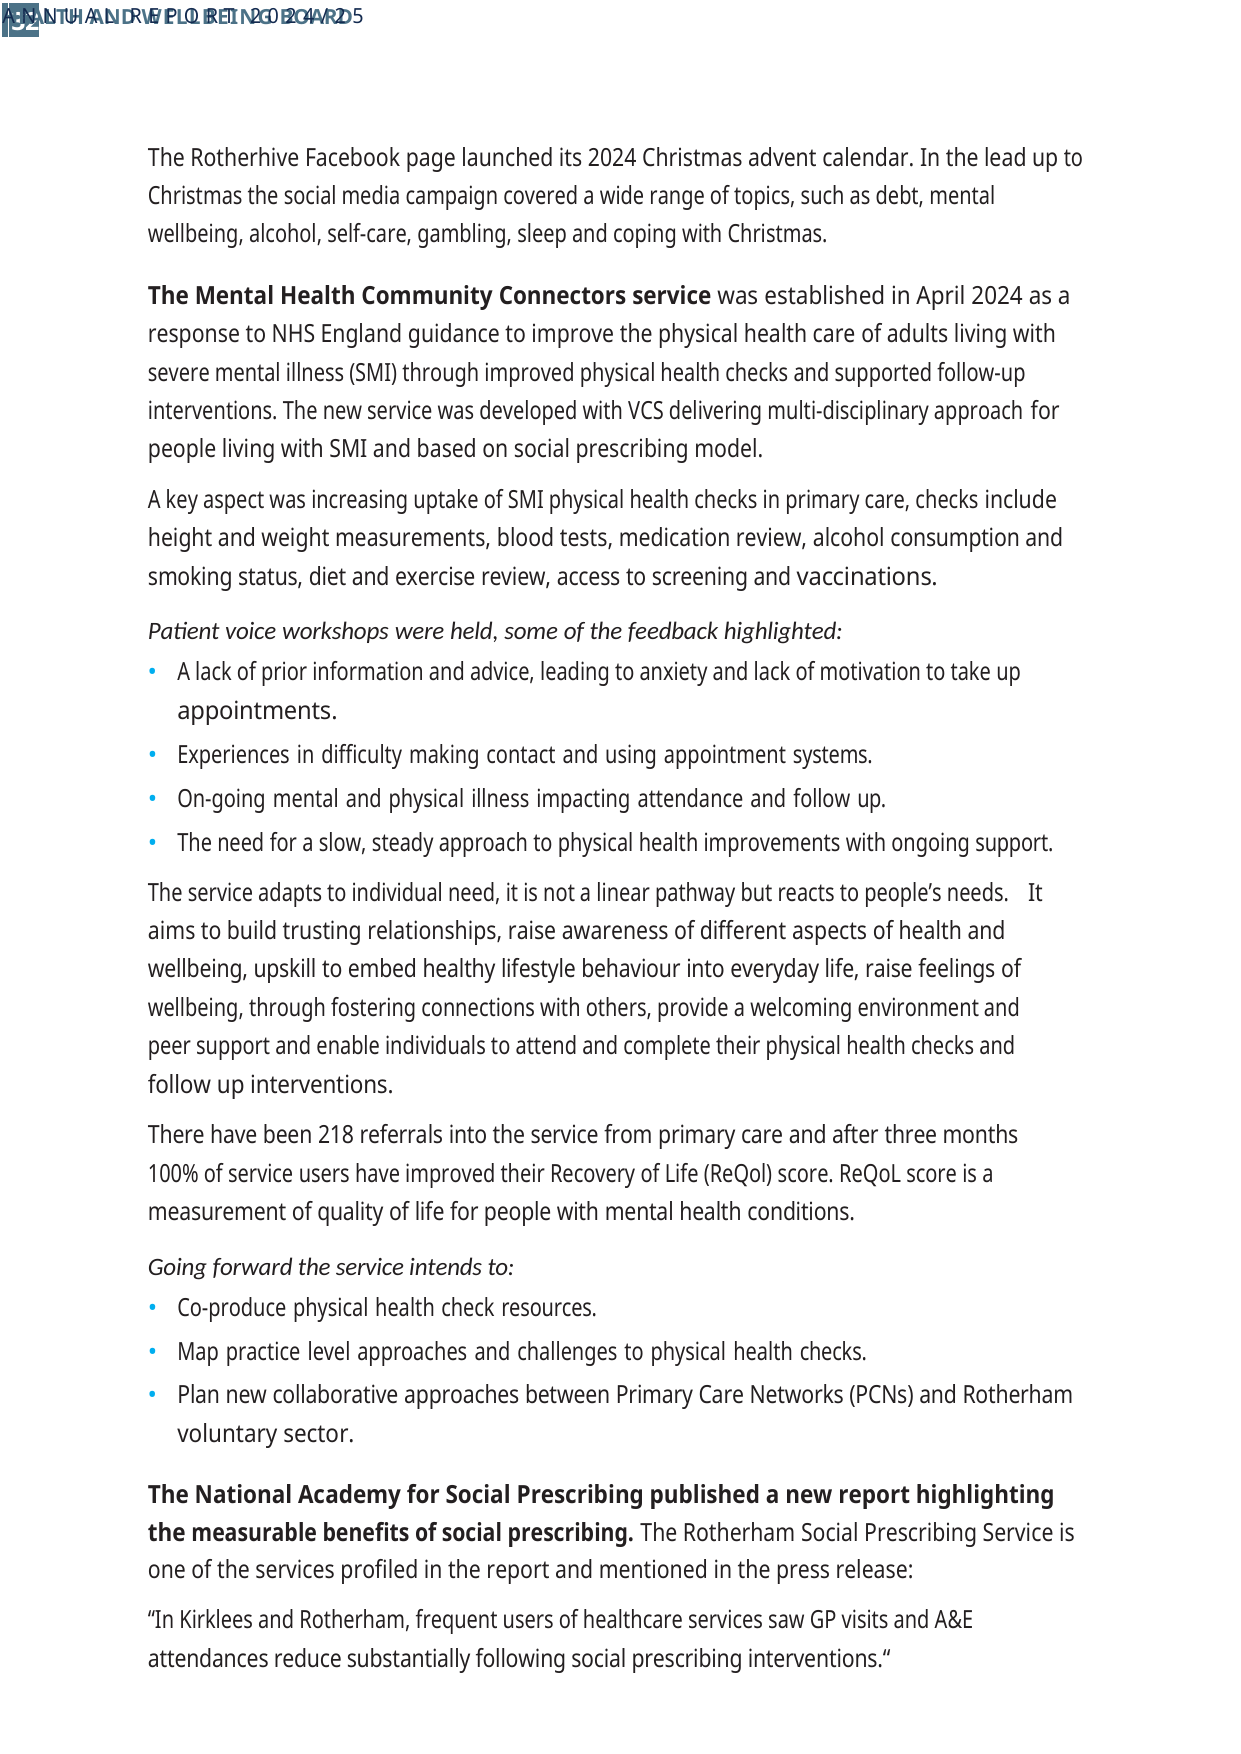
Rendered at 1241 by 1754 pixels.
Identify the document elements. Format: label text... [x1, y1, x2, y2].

text The service adapts to individual need, it is not a linear pathway but reacts to people’s needs. It aims to build trusting relationships, raise awareness of different aspects of health and wellbeing, upskill to embed healthy lifestyle behaviour into everyday life, raise feelings of wellbeing, through fostering connections with others, provide a welcoming environment and peer support and enable individuals to attend and complete their physical health checks and follow up interventions. [148, 874, 1062, 1101]
list The need for a slow, steady approach to physical health improvements with ongoing support. [148, 824, 1166, 858]
text The Mental Health Community Connectors service was established in April 2024 as a response to NHS England guidance to improve the physical health care of adults living with severe mental illness (SMI) through improved physical health checks and supported follow-up interventions. The new service was developed with VCS delivering multi-disciplinary approach for people living with SMI and based on social prescribing model. [148, 277, 1082, 465]
text The National Academy for Social Prescribing published a new report highlighting the measurable benefits of social prescribing. The Rotherham Social Prescribing Service is one of the services profiled in the report and mentioned in the press release: [148, 1477, 1082, 1586]
text Going forward the service intends to: [148, 1251, 1166, 1281]
list Map practice level approaches and challenges to physical health checks. [148, 1333, 1166, 1367]
text “In Kirklees and Rotherham, frequent users of healthcare services saw GP visits and A&E attendances reduce substantially following social prescribing interventions.“ [148, 1602, 1082, 1674]
list Plan new collaborative approaches between Primary Care Networks (PCNs) and Rotherham voluntary sector. [147, 1377, 1090, 1450]
text Patient voice workshops were held, some of the feedback highlighted: [148, 615, 1166, 645]
list A lack of prior information and advice, leading to anxiety and lack of motivation to take up appointments. [147, 654, 1086, 726]
list Co-produce physical health check resources. [148, 1289, 1166, 1323]
text There have been 218 referrals into the service from primary care and after three months 100% of service users have improved their Recovery of Life (ReQol) score. ReQoL score is a measurement of quality of life for people with mental health conditions. [148, 1117, 1062, 1228]
text The Rotherhive Facebook page launched its 2024 Christmas advent calendar. In the lead up to Christmas the social media campaign covered a wide range of topics, such as debt, mental wellbeing, alcohol, self-care, gambling, sleep and coping with Christmas. [148, 139, 1093, 250]
list Experiences in difficulty making contact and using appointment systems. [148, 737, 1166, 771]
text A key aspect was increasing uptake of SMI physical health checks in primary care, checks include height and weight measurements, blood tests, medication review, alcohol consumption and smoking status, diet and exercise review, access to screening and vaccinations. [148, 481, 1082, 592]
list On-going mental and physical illness impacting attendance and follow up. [148, 781, 1166, 815]
